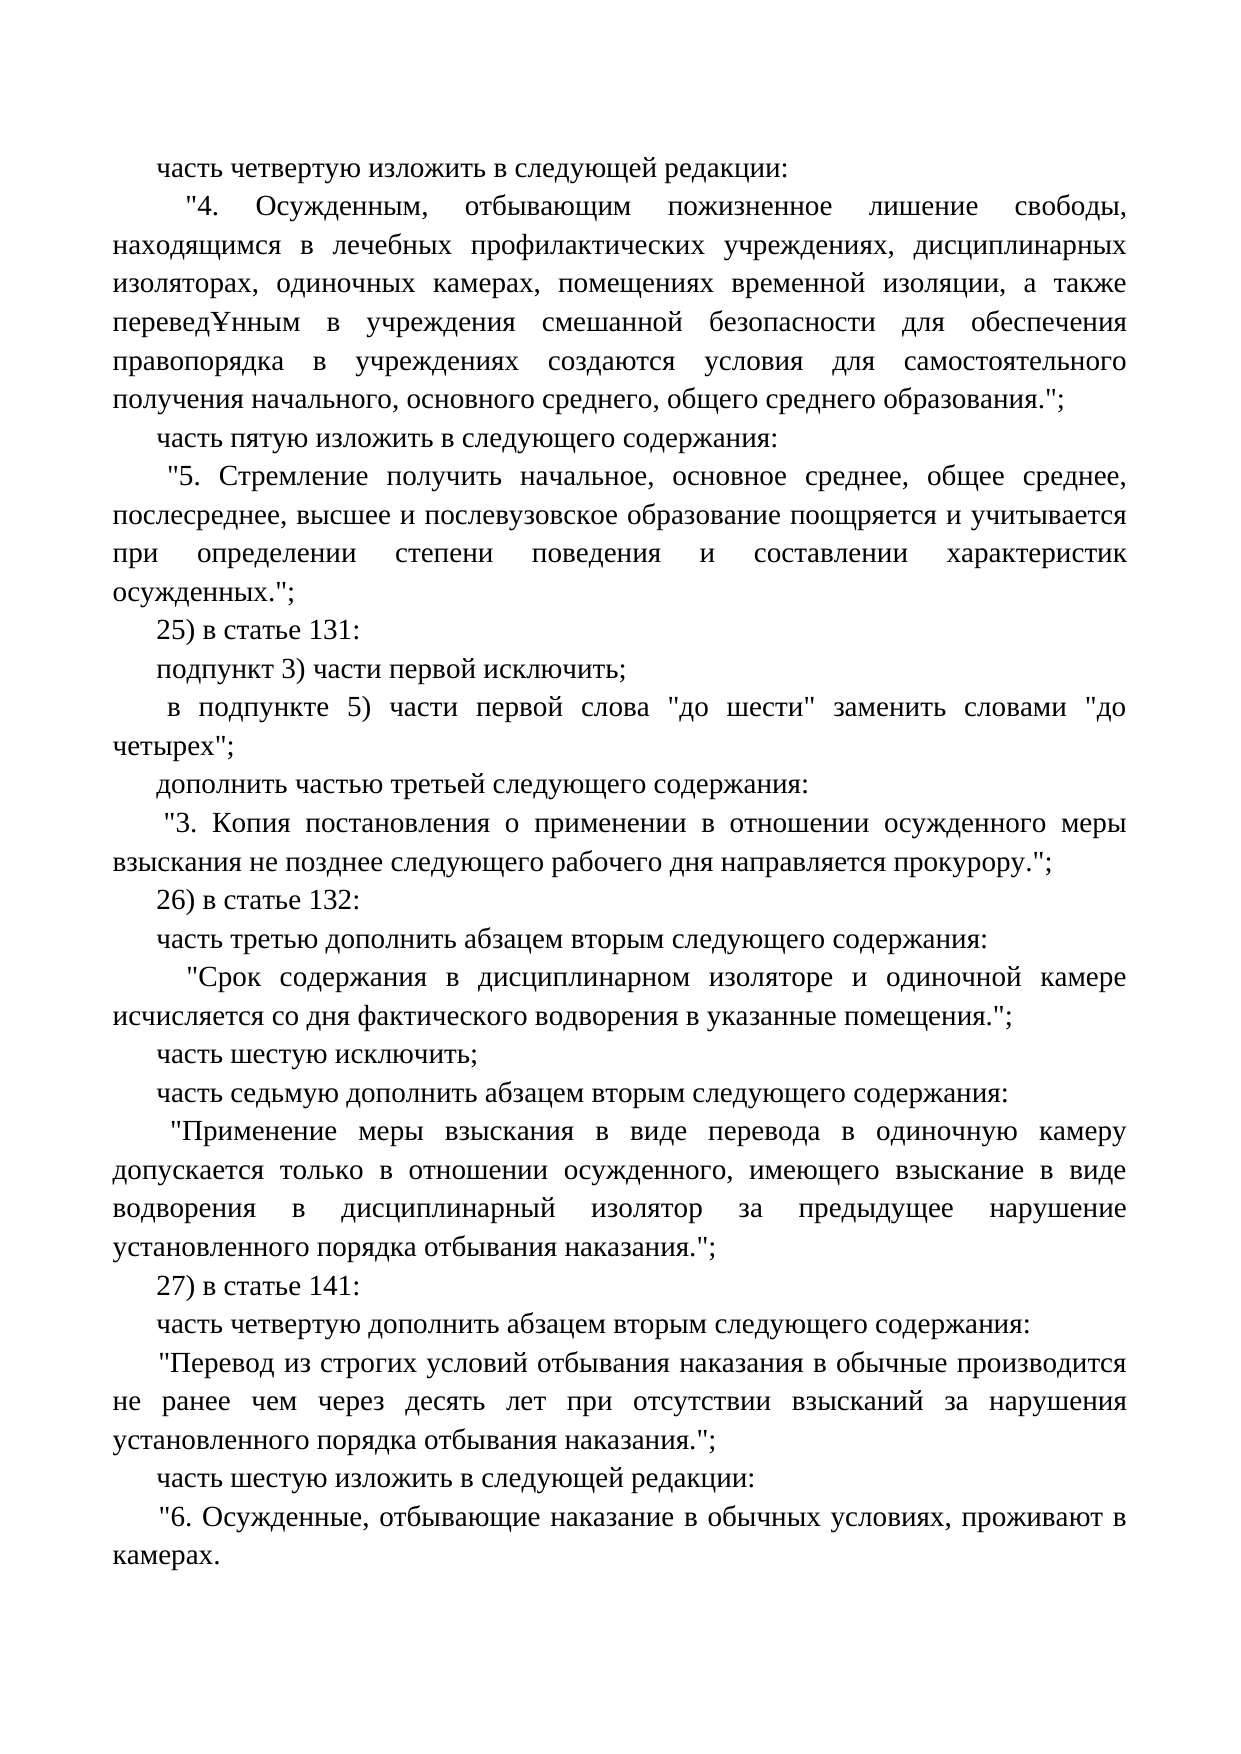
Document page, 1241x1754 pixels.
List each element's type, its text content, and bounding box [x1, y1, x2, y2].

text часть четвертую изложить в следующей редакции: [112, 150, 1128, 183]
text дополнить частью третьей следующего содержания: [112, 767, 1128, 800]
text в подпункте 5) части первой слова "до шести" заменить словами "до четырех"; [112, 689, 1128, 762]
text 27) в статье 141: [112, 1268, 1128, 1301]
text часть четвертую дополнить абзацем вторым следующего содержания: [112, 1306, 1128, 1340]
text "Применение меры взыскания в виде перевода в одиночную камеру допускается только в отношении осужденного, имеющего взыскание в виде водворения в дисциплинарный изолятор за предыдущее нарушение установленного порядка отбывания наказания."; [112, 1113, 1128, 1263]
text "6. Осужденные, отбывающие наказание в обычных условиях, проживают в камерах. [112, 1499, 1128, 1571]
text часть шестую исключить; [112, 1036, 1128, 1070]
text "Перевод из строгих условий отбывания наказания в обычные производится не ранее чем через десять лет при отсутствии взысканий за нарушения установленного порядка отбывания наказания."; [112, 1345, 1128, 1455]
text часть пятую изложить в следующего содержания: [112, 420, 1128, 453]
text подпункт 3) части первой исключить; [112, 651, 1128, 684]
text часть седьмую дополнить абзацем вторым следующего содержания: [112, 1075, 1128, 1108]
text "3. Копия постановления о применении в отношении осужденного меры взыскания не позднее следующего рабочего дня направляется прокурору."; [112, 805, 1128, 877]
text часть шестую изложить в следующей редакции: [112, 1460, 1128, 1494]
text "4. Осужденным, отбывающим пожизненное лишение свободы, находящимся в лечебных профилактических учреждениях, дисциплинарных изоляторах, одиночных камерах, помещениях временной изоляции, а также переведҰнным в учреждения смешанной безопасности для обеспечения правопорядка в учреждениях создаются условия для самостоятельного получения начального, основного среднего, общего среднего образования."; [112, 188, 1128, 415]
text 26) в статье 132: [112, 882, 1128, 916]
text 25) в статье 131: [112, 612, 1128, 646]
text "5. Стремление получить начальное, основное среднее, общее среднее, послесреднее, высшее и послевузовское образование поощряется и учитывается при определении степени поведения и составлении характеристик осужденных."; [112, 458, 1128, 607]
text "Срок содержания в дисциплинарном изоляторе и одиночной камере исчисляется со дня фактического водворения в указанные помещения."; [112, 959, 1128, 1031]
text часть третью дополнить абзацем вторым следующего содержания: [112, 921, 1128, 954]
